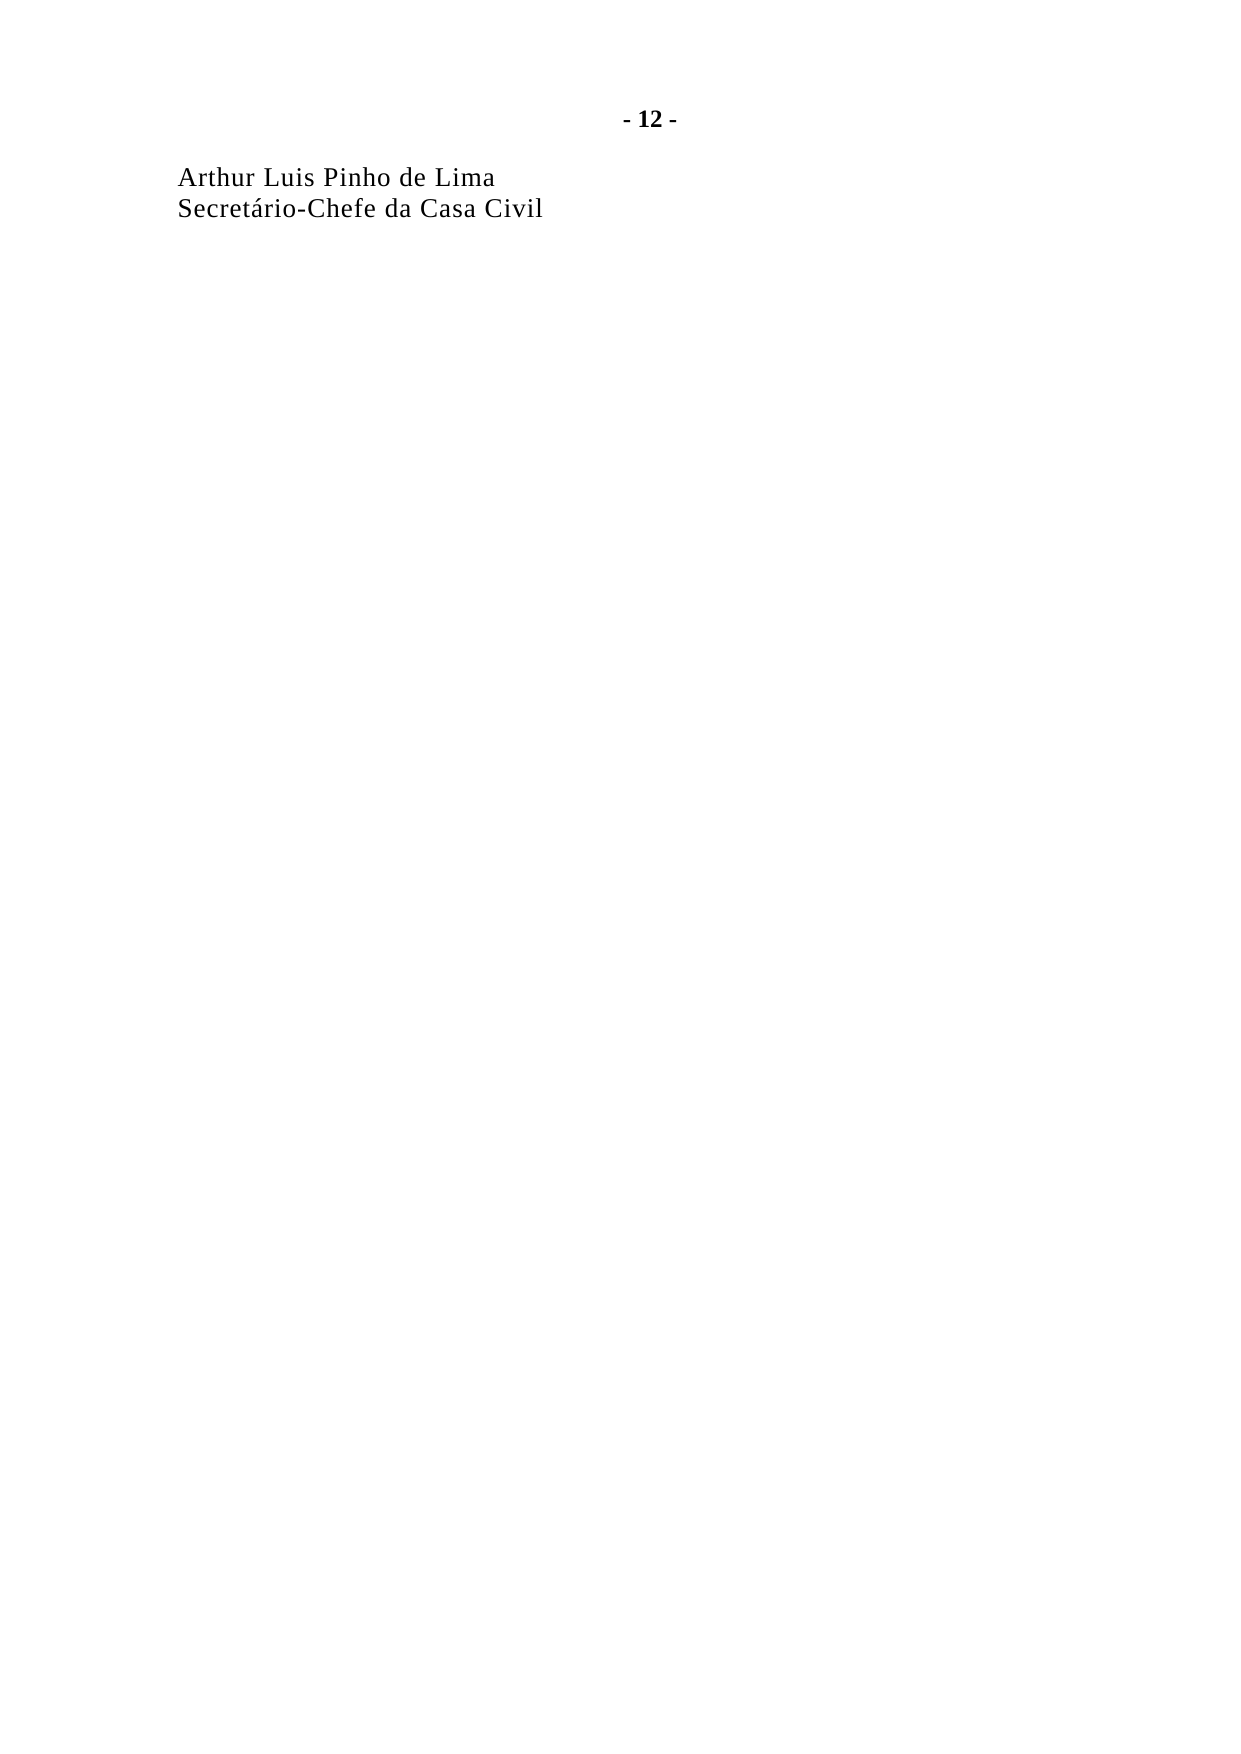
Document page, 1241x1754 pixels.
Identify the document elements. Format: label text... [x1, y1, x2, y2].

text Secretário-Chefe da Casa Civil [177, 192, 1122, 223]
text Arthur Luis Pinho de Lima [177, 161, 1122, 192]
